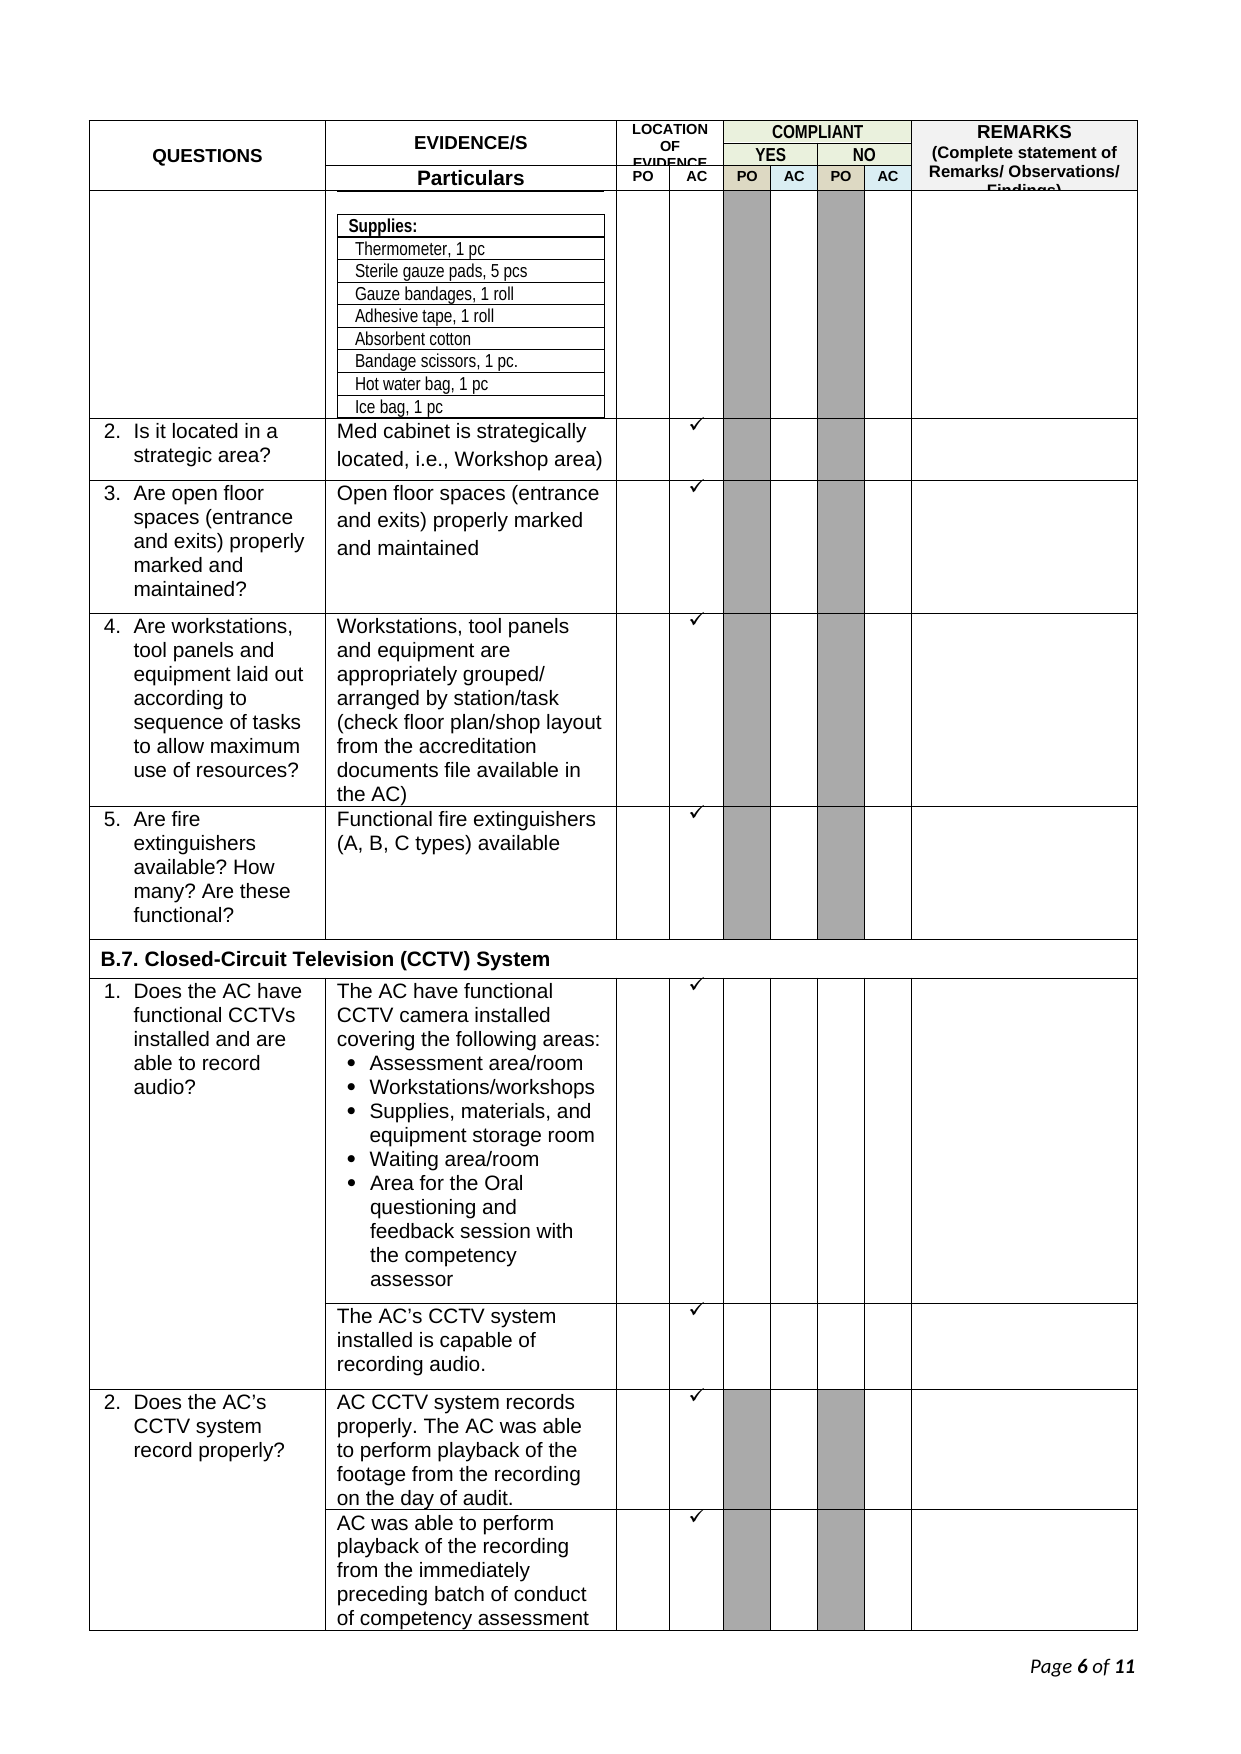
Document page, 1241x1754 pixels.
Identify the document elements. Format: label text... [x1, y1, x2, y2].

table_cell Does the AC have functional CCTVs installed and are able to record audio? [90, 979, 325, 1388]
table_cell [617, 807, 669, 939]
table_cell [771, 1390, 817, 1509]
table_cell Particulars [326, 166, 616, 190]
table_cell [771, 481, 817, 613]
table_cell AC [670, 166, 723, 190]
table_cell The AC’s CCTV system installed is capable of recording audio. [326, 1304, 616, 1388]
table_cell [617, 979, 669, 1303]
table_cell [865, 807, 911, 939]
table_cell [912, 1390, 1137, 1509]
table_header COMPLIANT [724, 121, 911, 142]
table_header LOCATION OF EVIDENCE [617, 121, 723, 165]
table_cell [865, 979, 911, 1303]
table_cell [670, 191, 723, 418]
table_cell [617, 1510, 669, 1630]
table_cell [818, 614, 864, 806]
table_header QUESTIONS [90, 121, 325, 190]
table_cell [90, 191, 325, 418]
table_cell [724, 979, 770, 1303]
table_cell Med cabinet is strategically located, i.e., Workshop area) [326, 419, 616, 480]
table_cell [617, 614, 669, 806]
table_cell [670, 1390, 723, 1509]
table_cell Open floor spaces (entrance and exits) properly marked and maintained [326, 481, 616, 613]
table_cell NO [818, 144, 911, 165]
table_cell [724, 1510, 770, 1630]
table_cell [865, 191, 911, 418]
table_cell [617, 481, 669, 613]
table_cell [724, 1304, 770, 1388]
table_cell The AC have functional CCTV camera installed covering the following areas: Assessment area/room Workstations/workshops Supplies, materials, and equipment storage room Waiting area/room Area for the Oral questioning and feedback session with the competency assessor [326, 979, 616, 1303]
table_cell [865, 1510, 911, 1630]
table_cell [771, 191, 817, 418]
table_cell [771, 614, 817, 806]
table_header EVIDENCE/S [326, 121, 616, 165]
table_cell [865, 1304, 911, 1388]
table_cell [912, 614, 1137, 806]
table_cell PO [617, 166, 669, 190]
table_cell [912, 1304, 1137, 1388]
table_cell [724, 807, 770, 939]
table_cell Workstations, tool panels and equipment are appropriately grouped/ arranged by station/task (check floor plan/shop layout from the accreditation documents file available in the AC) [326, 614, 616, 806]
table_cell AC [771, 166, 817, 190]
table_cell [724, 191, 770, 418]
table_cell [771, 807, 817, 939]
table_cell [818, 419, 864, 480]
table_cell [818, 1304, 864, 1388]
table_cell [865, 1390, 911, 1509]
table_cell [818, 191, 864, 418]
table_cell [912, 481, 1137, 613]
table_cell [326, 191, 616, 418]
table_cell [912, 1510, 1137, 1630]
table_cell [865, 419, 911, 480]
table_cell [617, 191, 669, 418]
table_cell Is it located in a strategic area? [90, 419, 325, 480]
table_cell [617, 419, 669, 480]
table_cell [865, 481, 911, 613]
table_cell [670, 1304, 723, 1388]
table_cell [865, 614, 911, 806]
table_cell [771, 979, 817, 1303]
table_cell [912, 191, 1137, 418]
table_cell Functional fire extinguishers (A, B, C types) available [326, 807, 616, 939]
table_cell [771, 1510, 817, 1630]
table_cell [326, 1510, 616, 1630]
table_cell Are workstations, tool panels and equipment laid out according to sequence of tasks to allow maximum use of resources? [90, 614, 325, 806]
table_cell [617, 1304, 669, 1388]
table_cell [670, 614, 723, 806]
table_cell [771, 1304, 817, 1388]
table_cell [670, 481, 723, 613]
table_cell [818, 481, 864, 613]
table_cell [818, 1390, 864, 1509]
table_cell [818, 807, 864, 939]
table_cell [912, 419, 1137, 480]
table_cell [724, 614, 770, 806]
table_cell [670, 1510, 723, 1630]
table_cell [670, 979, 723, 1303]
table_cell [771, 419, 817, 480]
table_cell B.7. Closed-Circuit Television (CCTV) System [90, 940, 1137, 978]
table_cell [670, 807, 723, 939]
table_cell Are open floor spaces (entrance and exits) properly marked and maintained? [90, 481, 325, 613]
table_cell AC CCTV system records properly. The AC was able to perform playback of the footage from the recording on the day of audit. [326, 1390, 616, 1509]
table_cell AC [865, 166, 911, 190]
table_cell YES [724, 144, 817, 165]
table_cell [670, 419, 723, 480]
table_cell [617, 1390, 669, 1509]
table_header REMARKS (Complete statement of Remarks/ Observations/ Findings) [912, 121, 1137, 190]
table_cell [724, 419, 770, 480]
table_cell PO [724, 166, 770, 190]
table_cell [818, 979, 864, 1303]
table_cell Does the AC’s CCTV system record properly? [90, 1390, 325, 1630]
table_cell PO [818, 166, 864, 190]
table_cell Are fire extinguishers available? How many? Are these functional? [90, 807, 325, 939]
table_cell [912, 979, 1137, 1303]
table_cell [912, 807, 1137, 939]
table_cell [724, 1390, 770, 1509]
table_cell [724, 481, 770, 613]
table_cell [818, 1510, 864, 1630]
